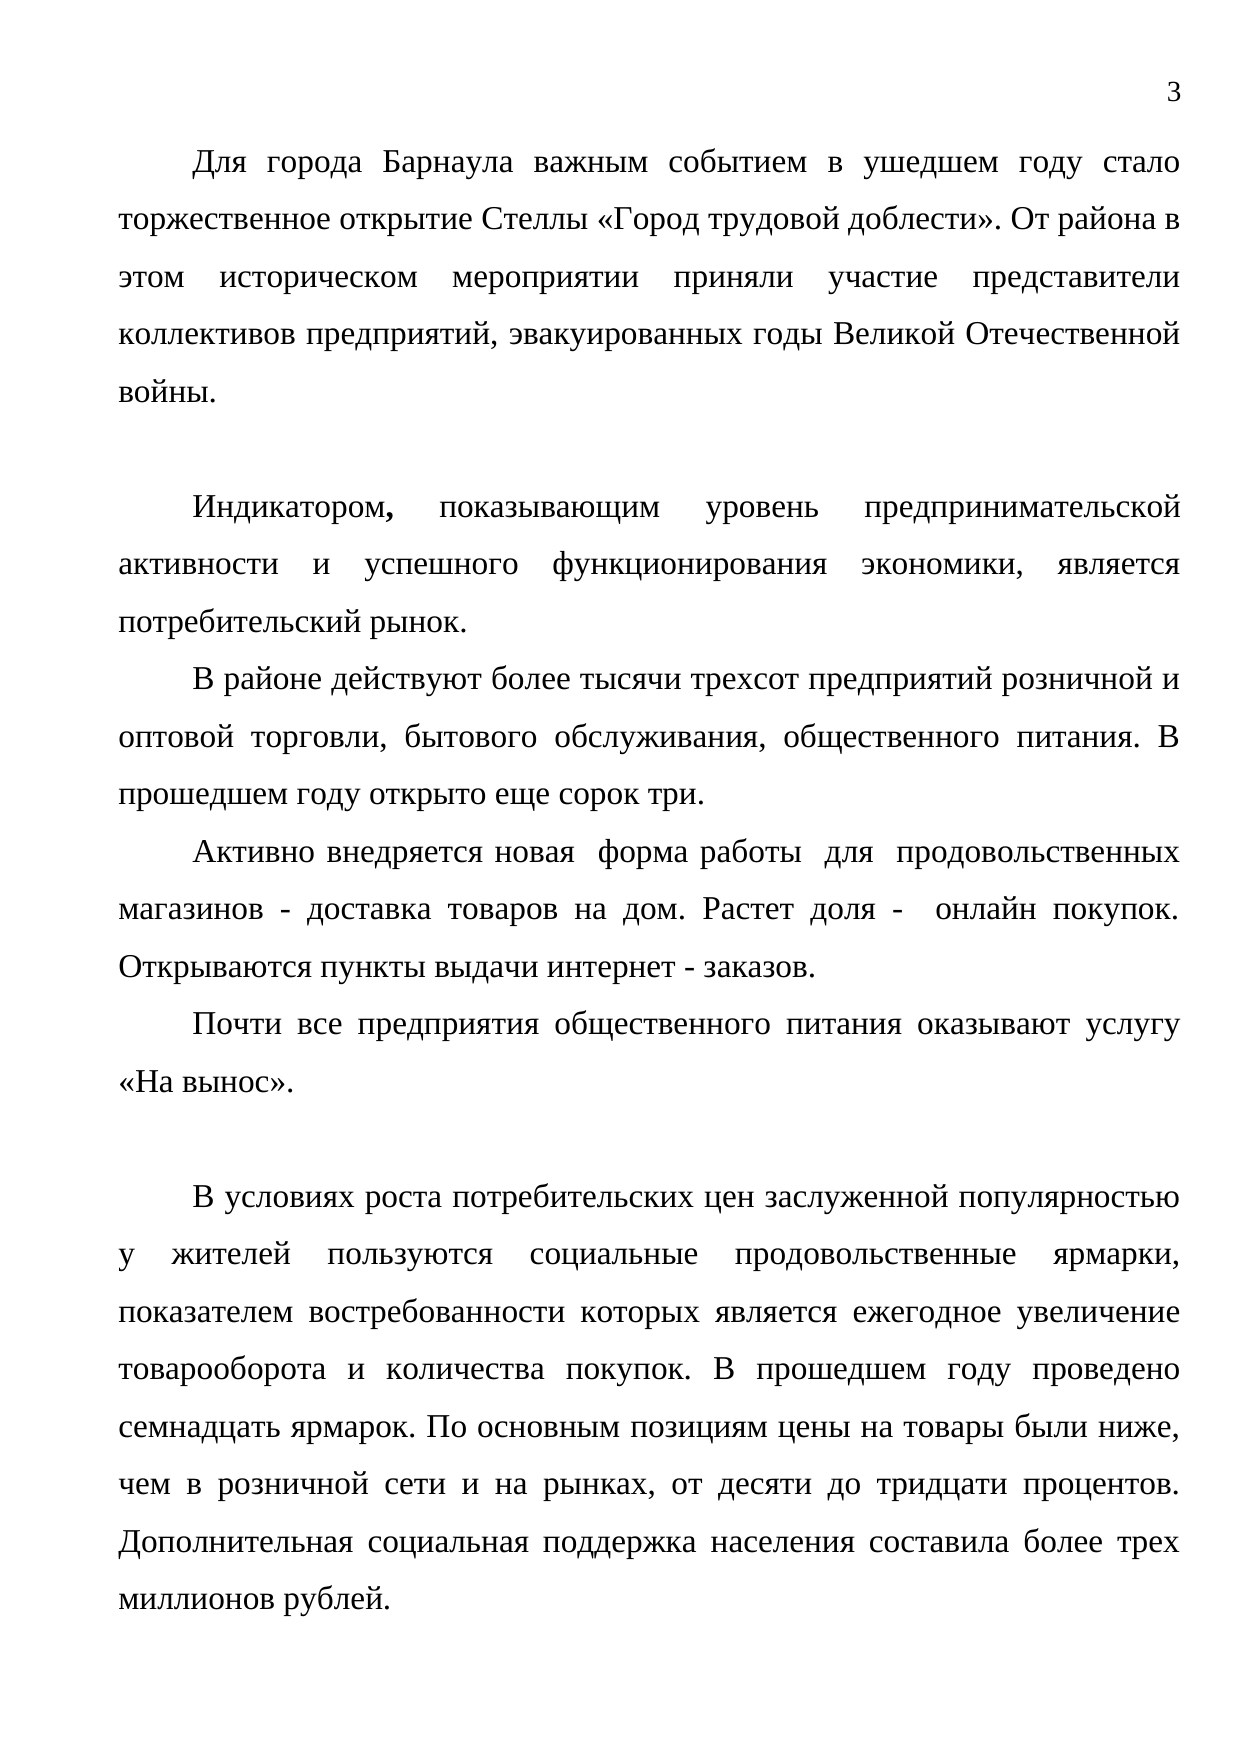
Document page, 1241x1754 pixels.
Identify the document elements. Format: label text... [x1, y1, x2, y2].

text Почти все предприятия общественного питания оказывают услугу «На вынос». [118, 1003, 1181, 1099]
text Для города Барнаула важным событием в ушедшем году стало торжественное открытие Стеллы «Город трудовой доблести». От района в этом историческом мероприятии приняли участие представители коллективов предприятий, эвакуированных годы Великой Отечественной войны. [118, 141, 1181, 409]
text В условиях роста потребительских цен заслуженной популярностью у жителей пользуются социальные продовольственные ярмарки, показателем востребованности которых является ежегодное увеличение товарооборота и количества покупок. В прошедшем году проведено семнадцать ярмарок. По основным позициям цены на товары были ниже, чем в розничной сети и на рынках, от десяти до тридцати процентов. Дополнительная социальная поддержка населения составила более трех миллионов рублей. [118, 1176, 1181, 1617]
text Индикатором, показывающим уровень предпринимательской активности и успешного функционирования экономики, является потребительский рынок. [118, 486, 1181, 639]
text Активно внедряется новая форма работы для продовольственных магазинов - доставка товаров на дом. Растет доля - онлайн покупок. Открываются пункты выдачи интернет - заказов. [118, 831, 1181, 984]
text В районе действуют более тысячи трехсот предприятий розничной и оптовой торговли, бытового обслуживания, общественного питания. В прошедшем году открыто еще сорок три. [118, 658, 1181, 812]
